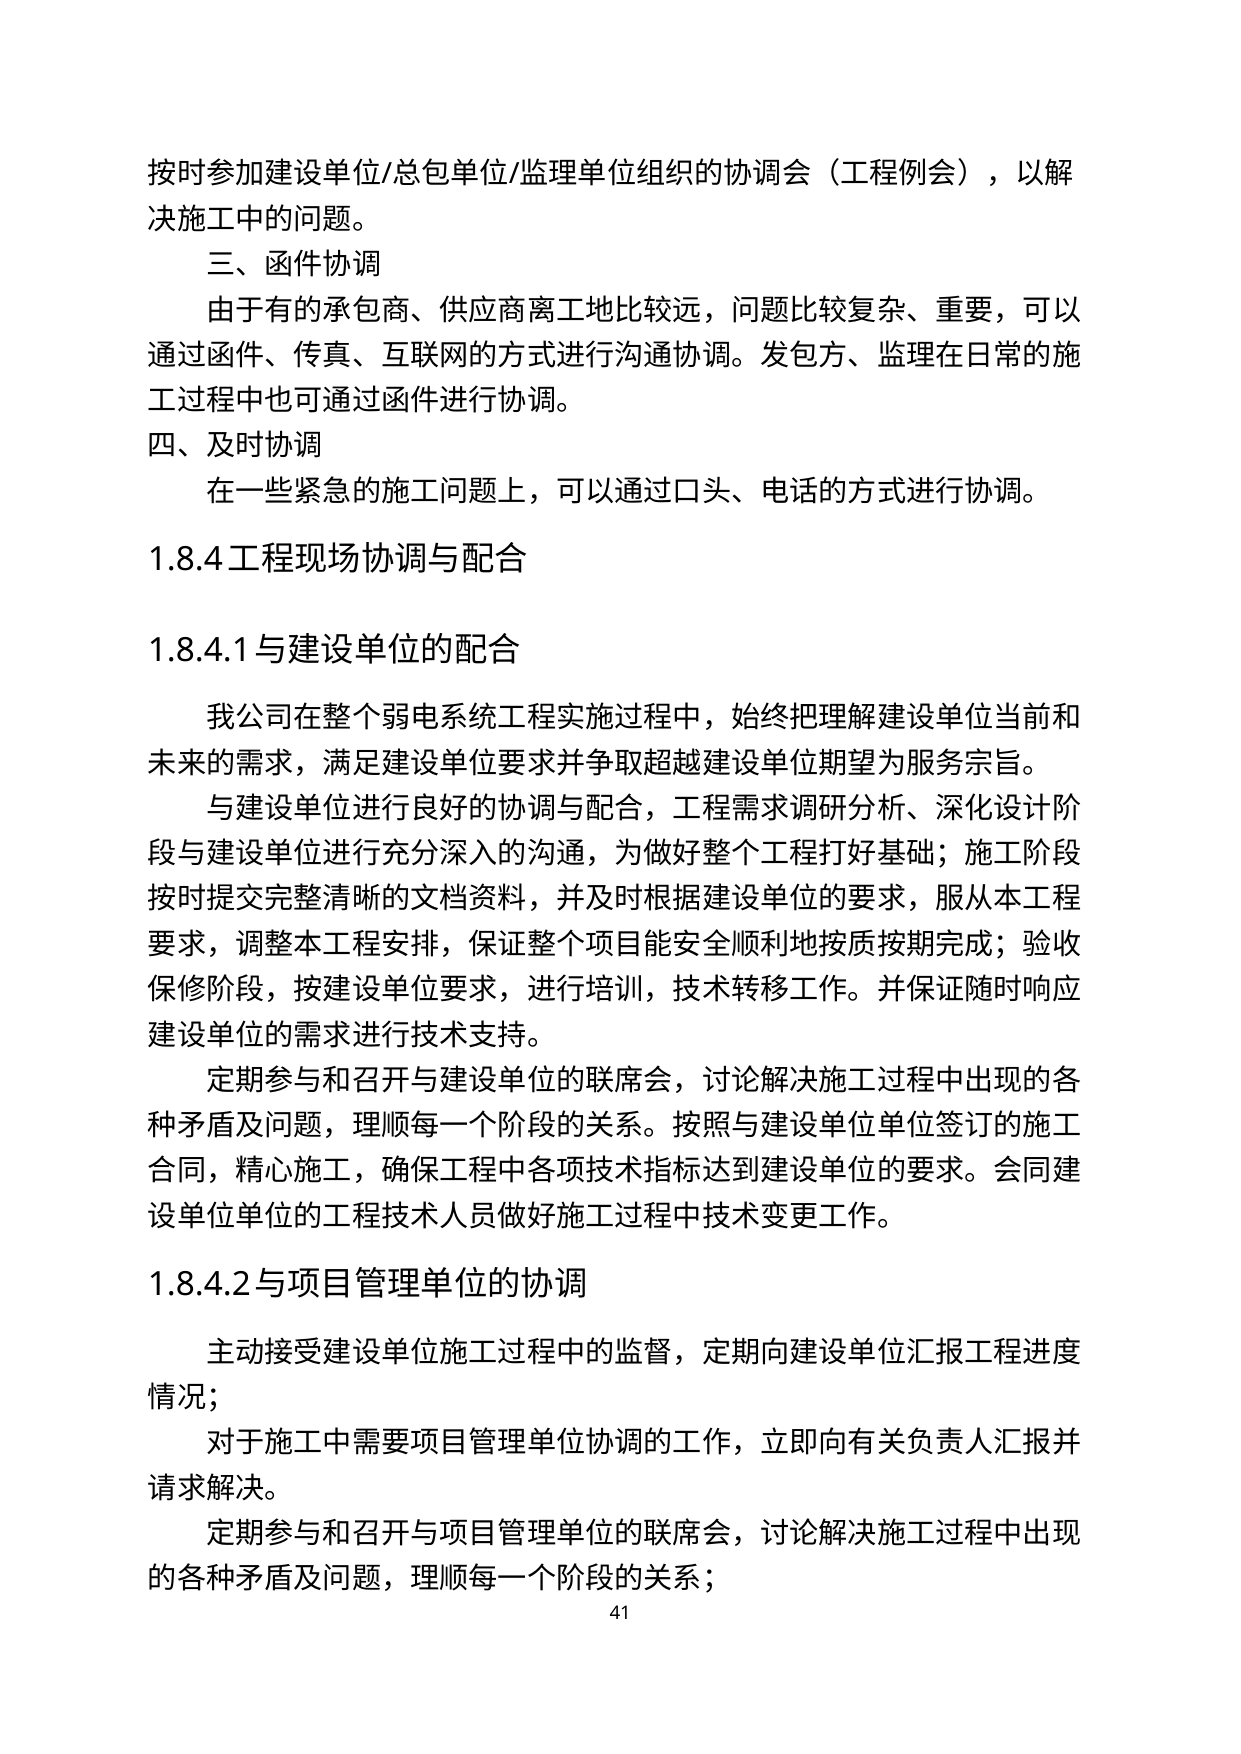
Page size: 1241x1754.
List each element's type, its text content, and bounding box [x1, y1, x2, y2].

text 三、函件协调 [148, 239, 1092, 284]
text 与建设单位进行良好的协调与配合，工程需求调研分析、深化设计阶段与建设单位进行充分深入的沟通，为做好整个工程打好基础；施工阶段按时提交完整清晰的文档资料，并及时根据建设单位的要求，服从本工程要求，调整本工程安排，保证整个项目能安全顺利地按质按期完成；验收保修阶段，按建设单位要求，进行培训，技术转移工作。并保证随时响应建设单位的需求进行技术支持。 [148, 783, 1092, 1055]
subtitle 与项目管理单位的协调 [148, 1236, 1092, 1327]
text 在一些紧急的施工问题上，可以通过口头、电话的方式进行协调。 [148, 466, 1092, 511]
text 四、及时协调 [148, 421, 1092, 466]
text 对于施工中需要项目管理单位协调的工作，立即向有关负责人汇报并请求解决。 [148, 1417, 1092, 1508]
subtitle 与建设单位的配合 [148, 602, 1092, 692]
text 我公司在整个弱电系统工程实施过程中，始终把理解建设单位当前和未来的需求，满足建设单位要求并争取超越建设单位期望为服务宗旨。 [148, 692, 1092, 783]
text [148, 149, 1092, 239]
text 由于有的承包商、供应商离工地比较远，问题比较复杂、重要，可以通过函件、传真、互联网的方式进行沟通协调。发包方、监理在日常的施工过程中也可通过函件进行协调。 [148, 284, 1092, 421]
text 定期参与和召开与建设单位的联席会，讨论解决施工过程中出现的各种矛盾及问题，理顺每一个阶段的关系。按照与建设单位单位签订的施工合同，精心施工，确保工程中各项技术指标达到建设单位的要求。会同建设单位单位的工程技术人员做好施工过程中技术变更工作。 [148, 1055, 1092, 1236]
subtitle 工程现场协调与配合 [148, 511, 1092, 602]
text 定期参与和召开与项目管理单位的联席会，讨论解决施工过程中出现的各种矛盾及问题，理顺每一个阶段的关系； [148, 1508, 1092, 1599]
text 主动接受建设单位施工过程中的监督，定期向建设单位汇报工程进度情况； [148, 1327, 1092, 1417]
